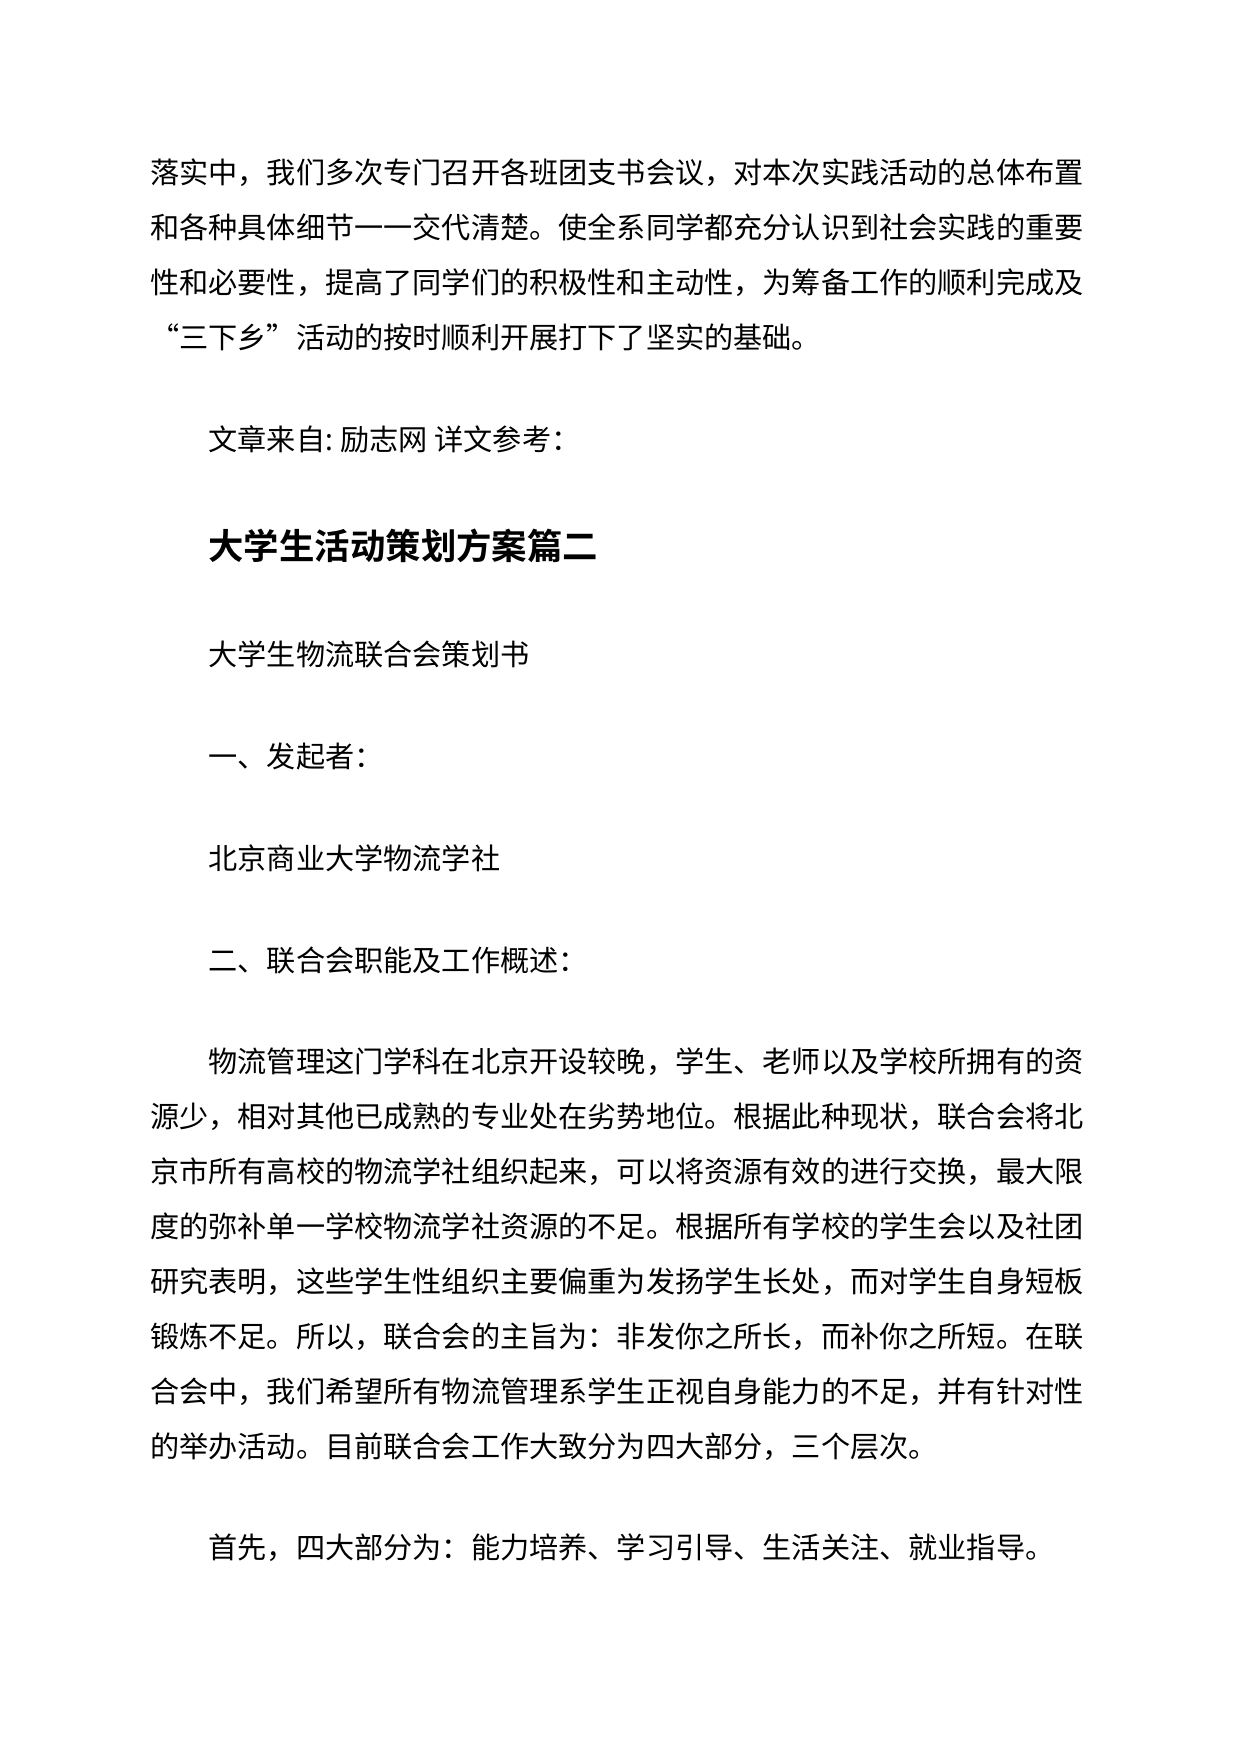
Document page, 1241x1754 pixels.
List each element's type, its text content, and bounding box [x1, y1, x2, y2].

text 物流管理这门学科在北京开设较晚，学生、老师以及学校所拥有的资源少，相对其他已成熟的专业处在劣势地位。根据此种现状，联合会将北京市所有高校的物流学社组织起来，可以将资源有效的进行交换，最大限度的弥补单一学校物流学社资源的不足。根据所有学校的学生会以及社团研究表明，这些学生性组织主要偏重为发扬学生长处，而对学生自身短板锻炼不足。所以，联合会的主旨为：非发你之所长，而补你之所短。在联合会中，我们希望所有物流管理系学生正视自身能力的不足，并有针对性的举办活动。目前联合会工作大致分为四大部分，三个层次。 [150, 1039, 1090, 1466]
text 一、发起者： [150, 734, 1090, 776]
text 北京商业大学物流学社 [150, 835, 1090, 878]
text 首先，四大部分为：能力培养、学习引导、生活关注、就业指导。 [150, 1525, 1090, 1567]
text 文章来自: 励志网 详文参考： [150, 416, 1090, 459]
text 大学生活动策划方案篇二 [150, 518, 1090, 570]
text 二、联合会职能及工作概述： [150, 937, 1090, 979]
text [150, 150, 1090, 357]
text 大学生物流联合会策划书 [150, 632, 1090, 674]
